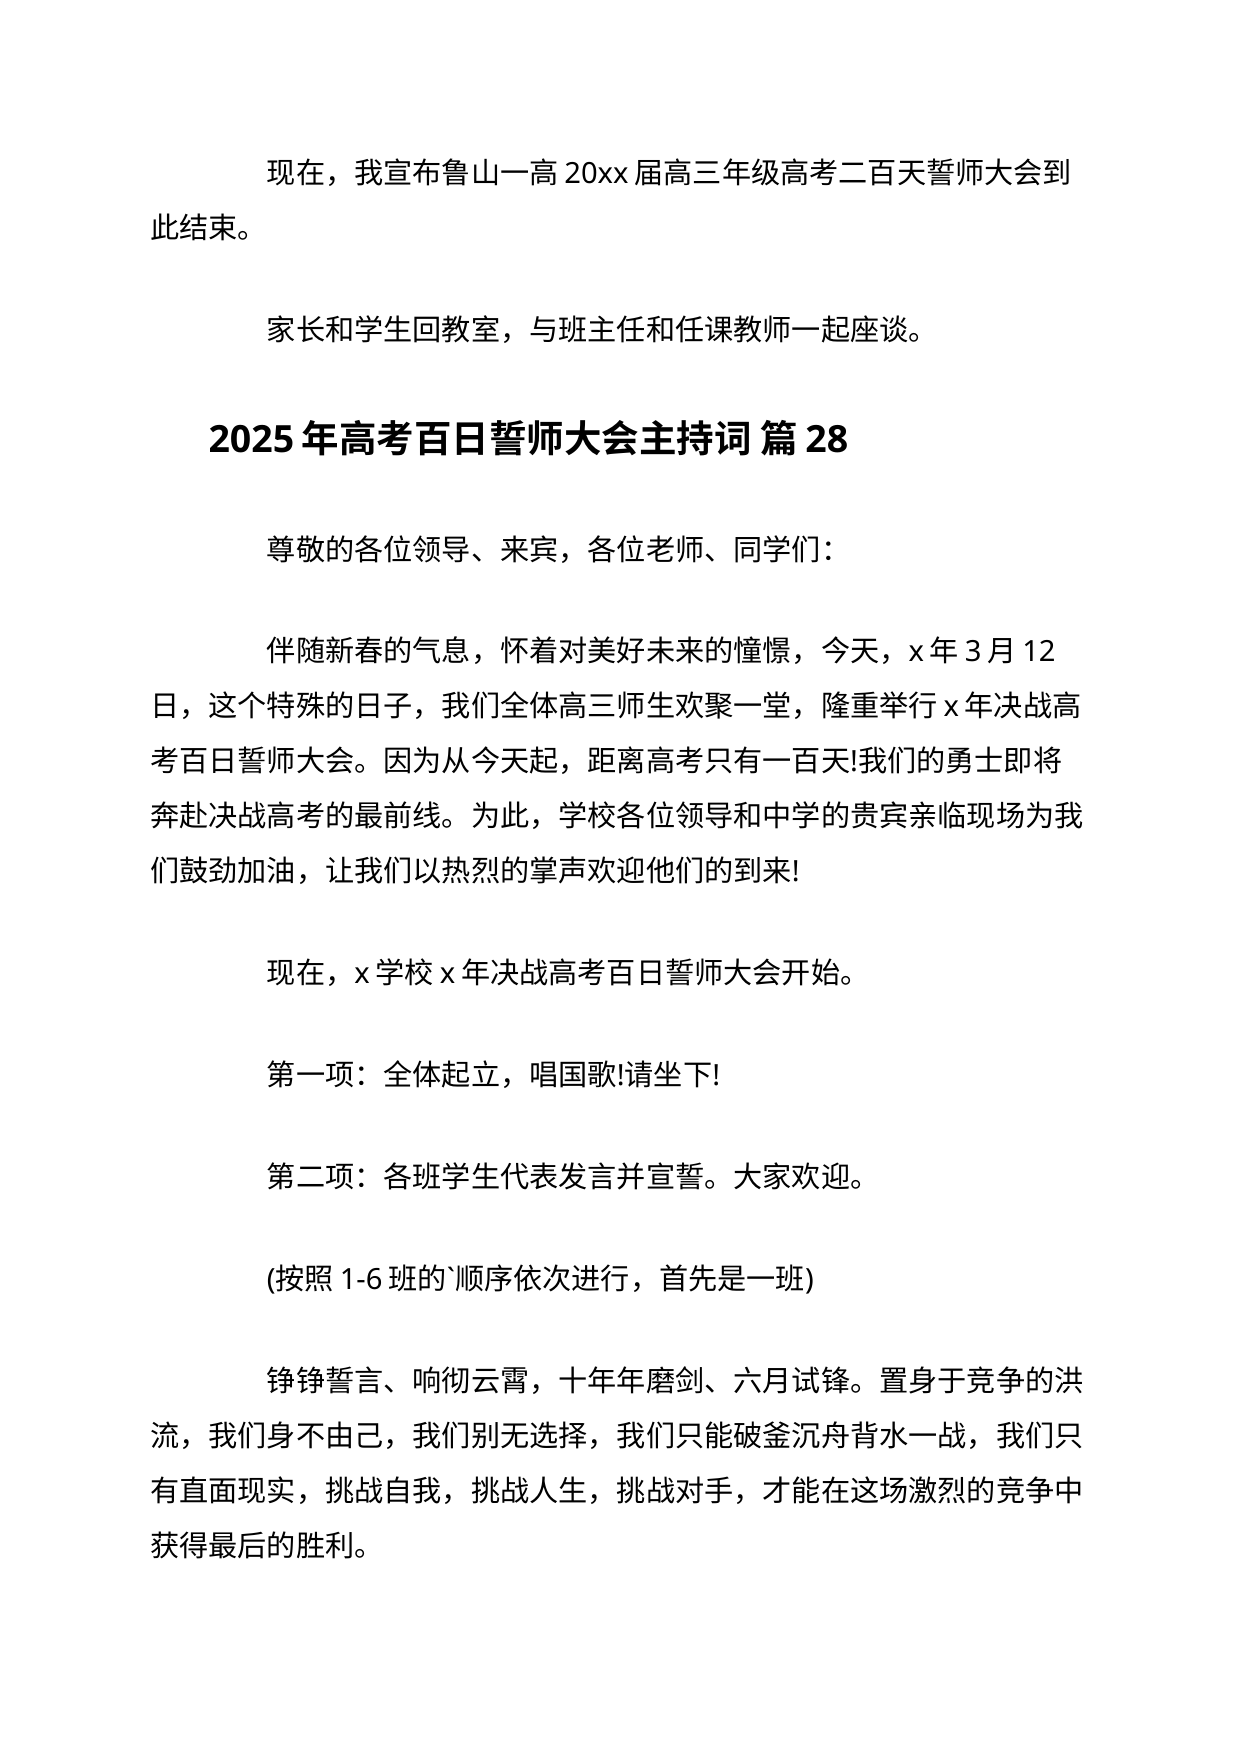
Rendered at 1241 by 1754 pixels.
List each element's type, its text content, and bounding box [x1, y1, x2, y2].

text 尊敬的各位领导、来宾，各位老师、同学们： [150, 526, 1090, 568]
text 伴随新春的气息，怀着对美好未来的憧憬，今天，x年3月12日，这个特殊的日子，我们全体高三师生欢聚一堂，隆重举行x年决战高考百日誓师大会。因为从今天起，距离高考只有一百天!我们的勇士即将奔赴决战高考的最前线。为此，学校各位领导和中学的贵宾亲临现场为我们鼓劲加油，让我们以热烈的掌声欢迎他们的到来! [150, 628, 1090, 890]
text 现在，x学校x年决战高考百日誓师大会开始。 [150, 950, 1090, 992]
text 2025年高考百日誓师大会主持词 篇28 [150, 408, 1090, 463]
text 第一项：全体起立，唱国歌!请坐下! [150, 1052, 1090, 1094]
text 铮铮誓言、响彻云霄，十年年磨剑、六月试锋。置身于竞争的洪流，我们身不由己，我们别无选择，我们只能破釜沉舟背水一战，我们只有直面现实，挑战自我，挑战人生，挑战对手，才能在这场激烈的竞争中获得最后的胜利。 [150, 1357, 1090, 1564]
text 家长和学生回教室，与班主任和任课教师一起座谈。 [150, 307, 1090, 349]
text (按照1-6班的`顺序依次进行，首先是一班) [150, 1256, 1090, 1298]
text 第二项：各班学生代表发言并宣誓。大家欢迎。 [150, 1154, 1090, 1196]
text 现在，我宣布鲁山一高20xx届高三年级高考二百天誓师大会到此结束。 [150, 150, 1090, 247]
